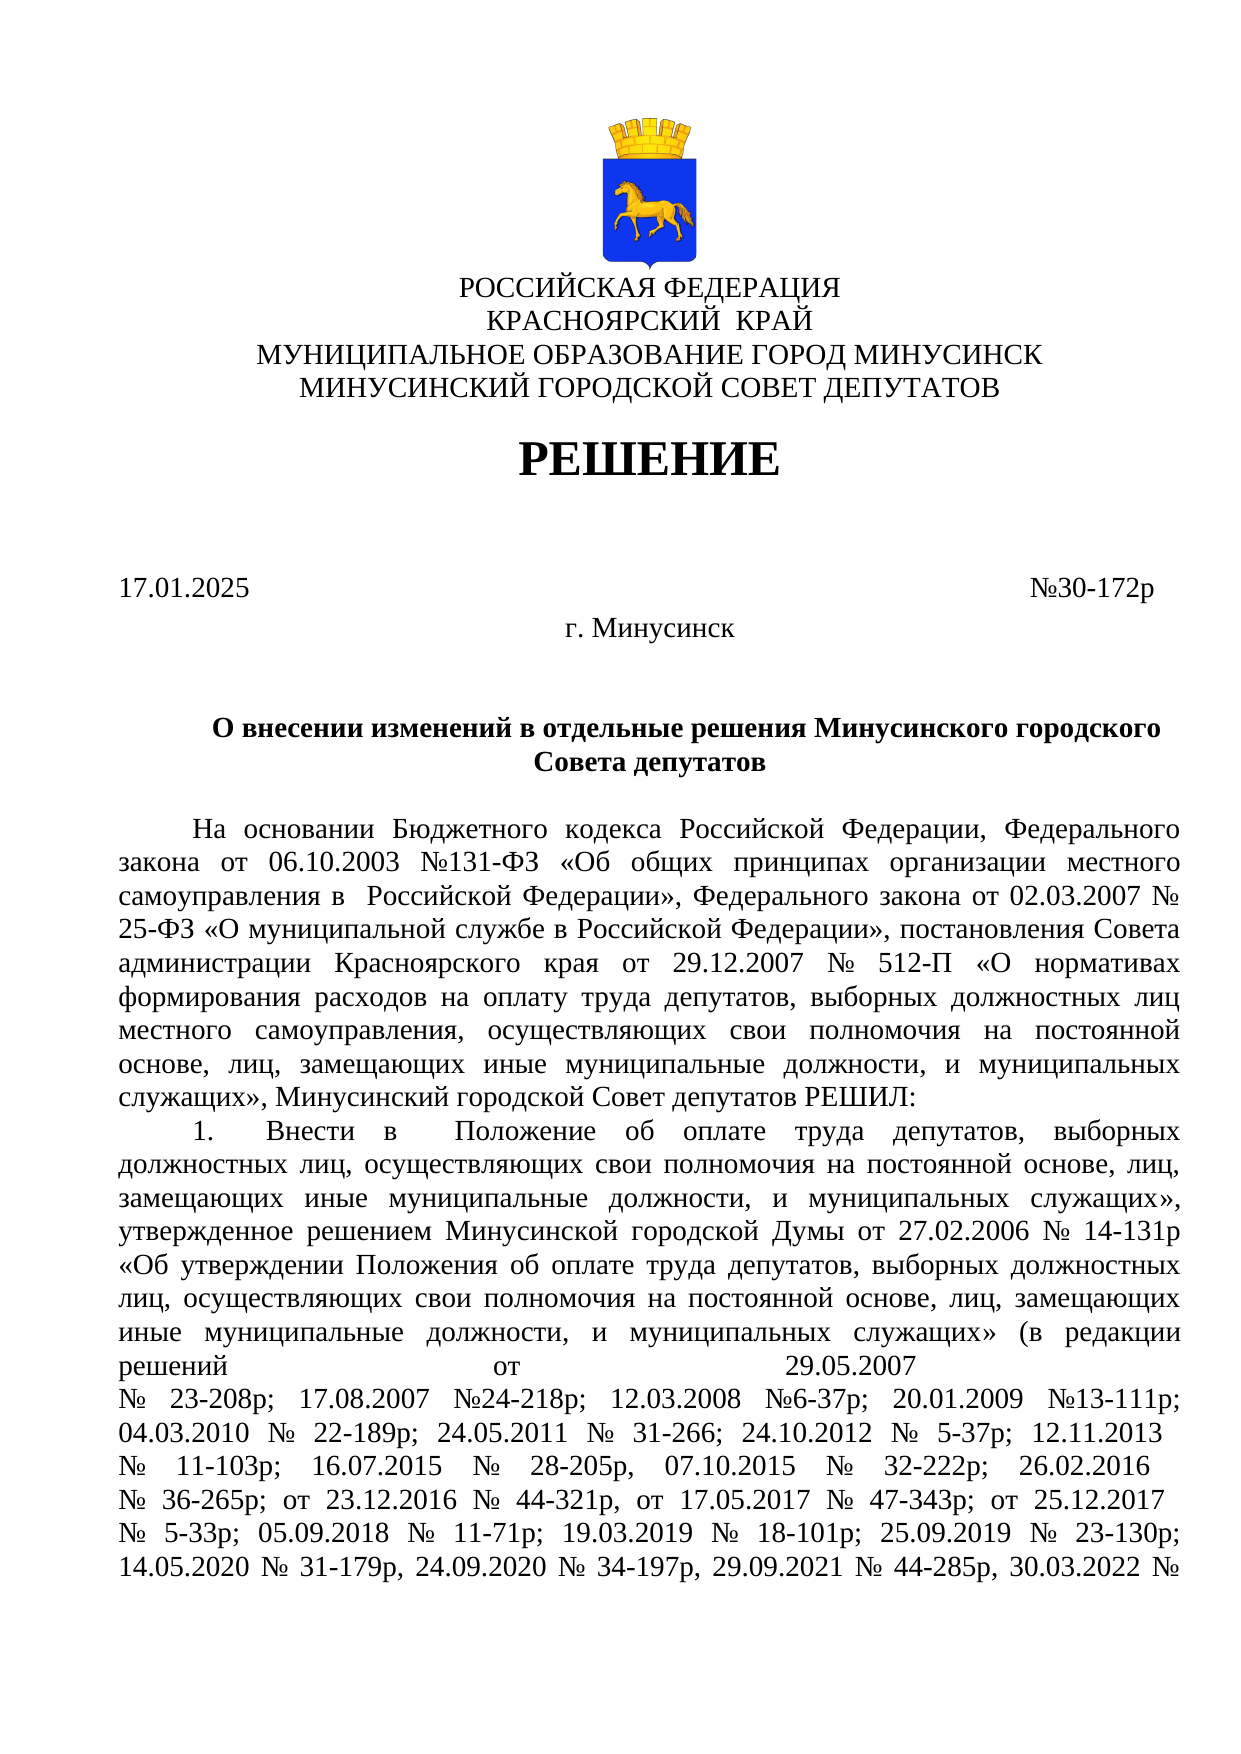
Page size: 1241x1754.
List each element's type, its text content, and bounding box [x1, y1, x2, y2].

text 17.01.2025 №30-172р [118, 570, 1181, 603]
text МИНУСИНСКИЙ ГОРОДСКОЙ СОВЕТ ДЕПУТАТОВ [118, 370, 1181, 404]
text МУНИЦИПАЛЬНОЕ ОБРАЗОВАНИЕ ГОРОД МИНУСИНСК [118, 337, 1181, 370]
text РЕШЕНИЕ [118, 429, 1181, 486]
text О внесении изменений в отдельные решения Минусинского городского Совета депутатов [118, 710, 1181, 777]
text На основании Бюджетного кодекса Российской Федерации, Федерального закона от 06.10.2003 №131-ФЗ «Об общих принципах организации местного самоуправления в Российской Федерации», Федерального закона от 02.03.2007 № 25-ФЗ «О муниципальной службе в Российской Федерации», постановления Совета администрации Красноярского края от 29.12.2007 № 512-П «О нормативах формирования расходов на оплату труда депутатов, выборных должностных лиц местного самоуправления, осуществляющих свои полномочия на постоянной основе, лиц, замещающих иные муниципальные должности, и муниципальных служащих», Минусинский городской Совет депутатов РЕШИЛ: [118, 811, 1181, 1113]
picture [602, 118, 697, 270]
text КРАСНОЯРСКИЙ КРАЙ [118, 303, 1181, 337]
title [118, 1113, 1181, 1582]
text г. Минусинск [118, 610, 1181, 643]
text РОССИЙСКАЯ ФЕДЕРАЦИЯ [118, 270, 1181, 303]
